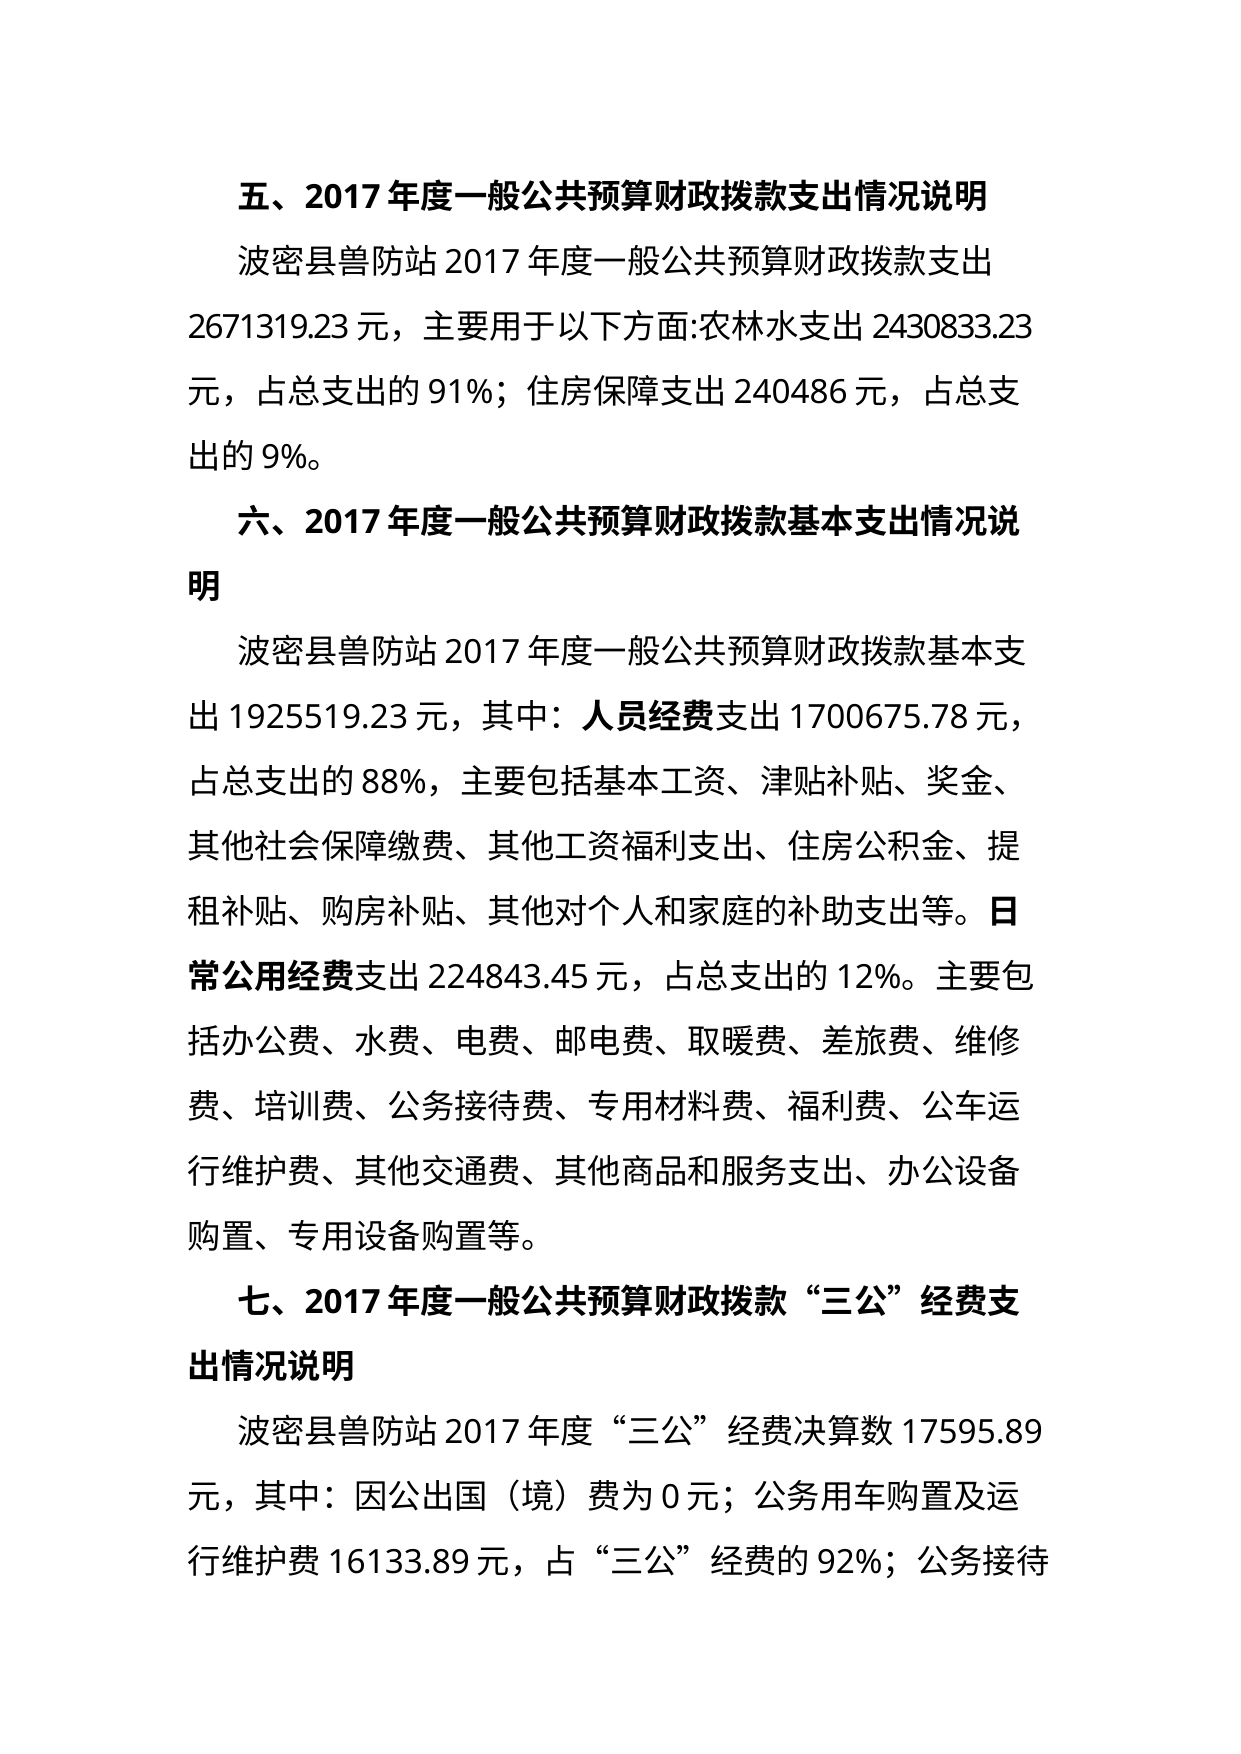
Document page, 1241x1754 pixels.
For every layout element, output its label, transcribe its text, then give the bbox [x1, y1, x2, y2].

text 波密县兽防站2017年度一般公共预算财政拨款支出2671319.23元，主要用于以下方面:农林水支出2430833.23元，占总支出的91%；住房保障支出240486元，占总支出的9%。 [187, 227, 1053, 487]
text 波密县兽防站2017年度一般公共预算财政拨款基本支出1925519.23元，其中：人员经费支出1700675.78元，占总支出的88%，主要包括基本工资、津贴补贴、奖金、其他社会保障缴费、其他工资福利支出、住房公积金、提租补贴、购房补贴、其他对个人和家庭的补助支出等。日常公用经费支出224843.45元，占总支出的12%。主要包括办公费、水费、电费、邮电费、取暖费、差旅费、维修费、培训费、公务接待费、专用材料费、福利费、公车运行维护费、其他交通费、其他商品和服务支出、办公设备购置、专用设备购置等。 [187, 617, 1053, 1267]
text 六、2017年度一般公共预算财政拨款基本支出情况说明 [187, 487, 1053, 617]
text 七、2017年度一般公共预算财政拨款“三公”经费支出情况说明 [187, 1267, 1053, 1397]
text 五、2017年度一般公共预算财政拨款支出情况说明 [187, 162, 1053, 227]
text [187, 1397, 1053, 1592]
